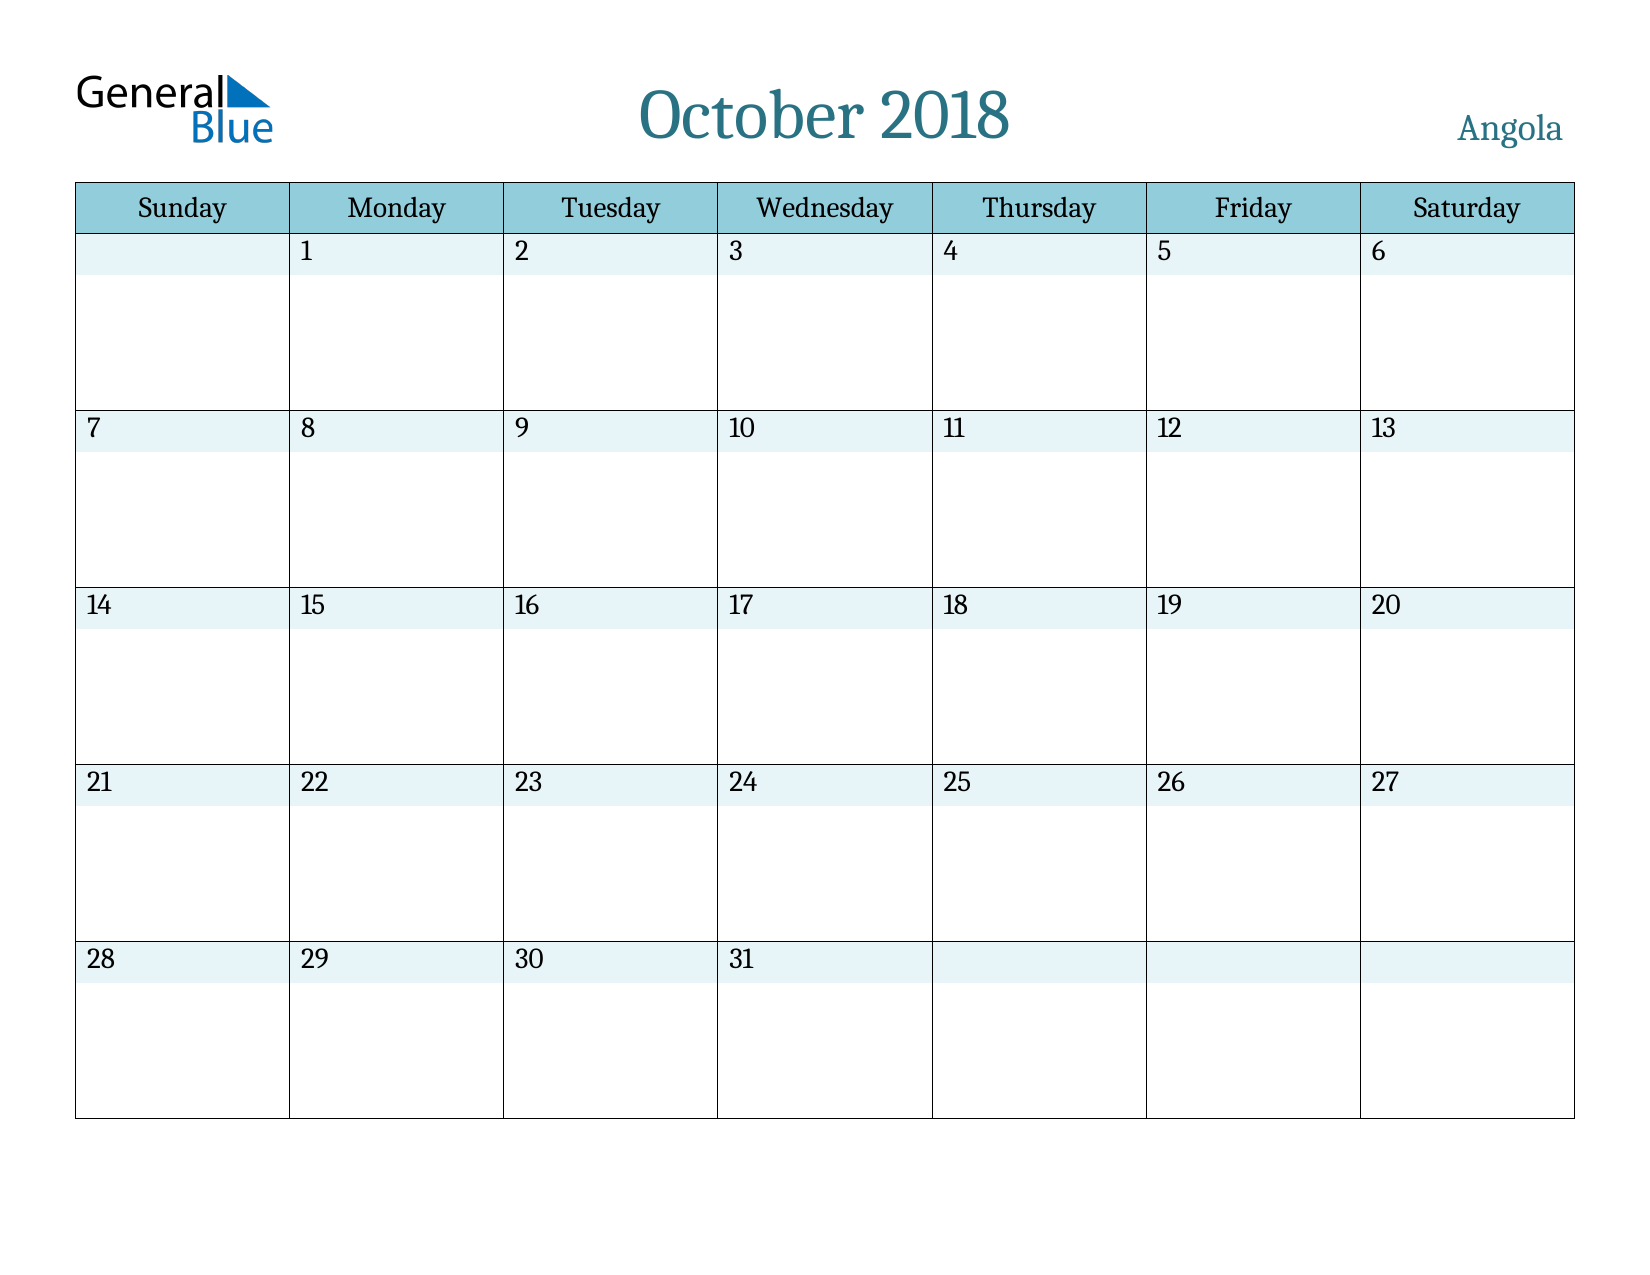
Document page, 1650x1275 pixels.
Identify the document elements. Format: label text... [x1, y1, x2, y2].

table_cell Saturday [1361, 183, 1574, 233]
table_cell 28 [76, 942, 289, 983]
table_cell [1361, 942, 1574, 983]
table_cell 2 [504, 234, 717, 275]
table_cell [1147, 942, 1360, 983]
table_cell [933, 452, 1146, 587]
table_cell Sunday [76, 183, 289, 233]
table_cell [76, 629, 289, 764]
table_cell [933, 806, 1146, 941]
table_cell [76, 452, 289, 587]
table_cell [718, 452, 932, 587]
table_cell 18 [933, 588, 1146, 629]
table_cell 19 [1147, 588, 1360, 629]
table_header [76, 75, 503, 182]
table_cell 10 [718, 411, 932, 452]
table_cell 5 [1147, 234, 1360, 275]
table_cell 3 [718, 234, 932, 275]
table_cell [1147, 806, 1360, 941]
table_cell 20 [1361, 588, 1574, 629]
table_cell 31 [718, 942, 932, 983]
table_cell 4 [933, 234, 1146, 275]
table_cell [76, 983, 289, 1118]
table_cell [933, 983, 1146, 1118]
table_cell 23 [504, 765, 717, 806]
table_cell 25 [933, 765, 1146, 806]
table_cell [504, 806, 717, 941]
table_cell 15 [290, 588, 503, 629]
table_cell 22 [290, 765, 503, 806]
table_cell [933, 942, 1146, 983]
picture [77, 75, 273, 143]
table_cell [1147, 452, 1360, 587]
table_cell 21 [76, 765, 289, 806]
table_cell [933, 275, 1146, 410]
table_cell 8 [290, 411, 503, 452]
table_cell Friday [1147, 183, 1360, 233]
table_cell [76, 234, 289, 275]
table_cell [504, 983, 717, 1118]
table_cell [290, 452, 503, 587]
table_header Angola [1146, 75, 1574, 182]
table_cell [1361, 275, 1574, 410]
table_cell [290, 275, 503, 410]
table_cell [290, 806, 503, 941]
table_cell 7 [76, 411, 289, 452]
table_cell 6 [1361, 234, 1574, 275]
table_cell 11 [933, 411, 1146, 452]
table_cell [504, 452, 717, 587]
table_cell 13 [1361, 411, 1574, 452]
table_cell [1361, 452, 1574, 587]
table_cell 26 [1147, 765, 1360, 806]
table_cell 17 [718, 588, 932, 629]
table_cell [718, 629, 932, 764]
table_cell [504, 275, 717, 410]
table_cell [933, 629, 1146, 764]
table_cell [76, 275, 289, 410]
table_cell Thursday [933, 183, 1146, 233]
table_cell 30 [504, 942, 717, 983]
table_cell [718, 275, 932, 410]
table_cell 1 [290, 234, 503, 275]
table_cell [1147, 629, 1360, 764]
table_cell [76, 806, 289, 941]
table_cell Wednesday [718, 183, 932, 233]
table_cell 14 [76, 588, 289, 629]
table_cell [1147, 983, 1360, 1118]
table_cell [1361, 629, 1574, 764]
table_cell 9 [504, 411, 717, 452]
table_cell [1147, 275, 1360, 410]
table_cell 24 [718, 765, 932, 806]
table_cell 16 [504, 588, 717, 629]
table_header October 2018 [504, 75, 1146, 182]
table_cell [1361, 806, 1574, 941]
table_cell [290, 983, 503, 1118]
table_cell [504, 629, 717, 764]
table_cell [290, 629, 503, 764]
table_cell 27 [1361, 765, 1574, 806]
table_cell [718, 806, 932, 941]
table_cell Tuesday [504, 183, 717, 233]
table_cell [718, 983, 932, 1118]
table_cell Monday [290, 183, 503, 233]
table_cell 12 [1147, 411, 1360, 452]
table_cell [1361, 983, 1574, 1118]
table_cell 29 [290, 942, 503, 983]
